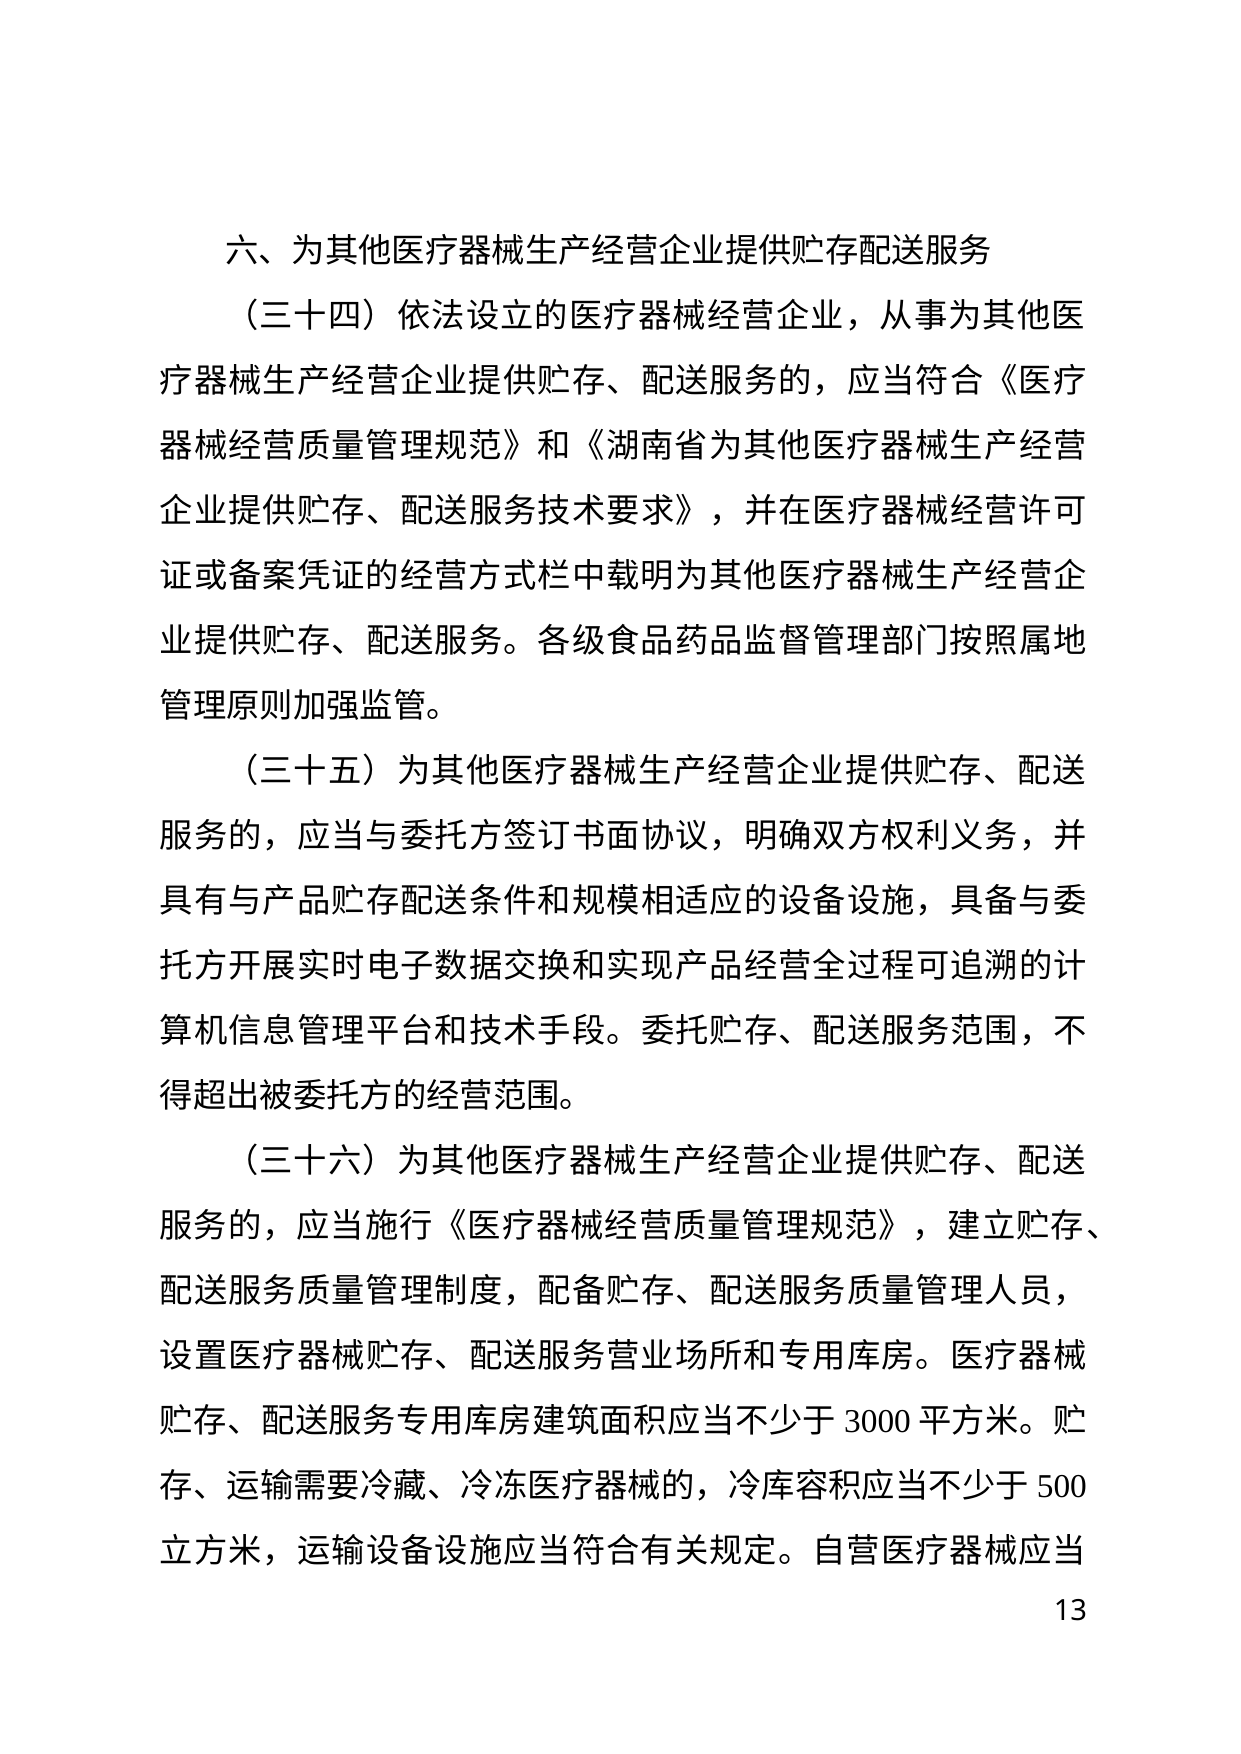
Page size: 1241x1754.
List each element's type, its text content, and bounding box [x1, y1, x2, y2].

text （三十四）依法设立的医疗器械经营企业，从事为其他医疗器械生产经营企业提供贮存、配送服务的，应当符合《医疗器械经营质量管理规范》和《湖南省为其他医疗器械生产经营企业提供贮存、配送服务技术要求》，并在医疗器械经营许可证或备案凭证的经营方式栏中载明为其他医疗器械生产经营企业提供贮存、配送服务。各级食品药品监督管理部门按照属地管理原则加强监管。 [159, 281, 1087, 736]
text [159, 1126, 1087, 1581]
text 六、为其他医疗器械生产经营企业提供贮存配送服务 [159, 216, 1087, 281]
text （三十五）为其他医疗器械生产经营企业提供贮存、配送服务的，应当与委托方签订书面协议，明确双方权利义务，并具有与产品贮存配送条件和规模相适应的设备设施，具备与委托方开展实时电子数据交换和实现产品经营全过程可追溯的计算机信息管理平台和技术手段。委托贮存、配送服务范围，不得超出被委托方的经营范围。 [159, 736, 1087, 1126]
